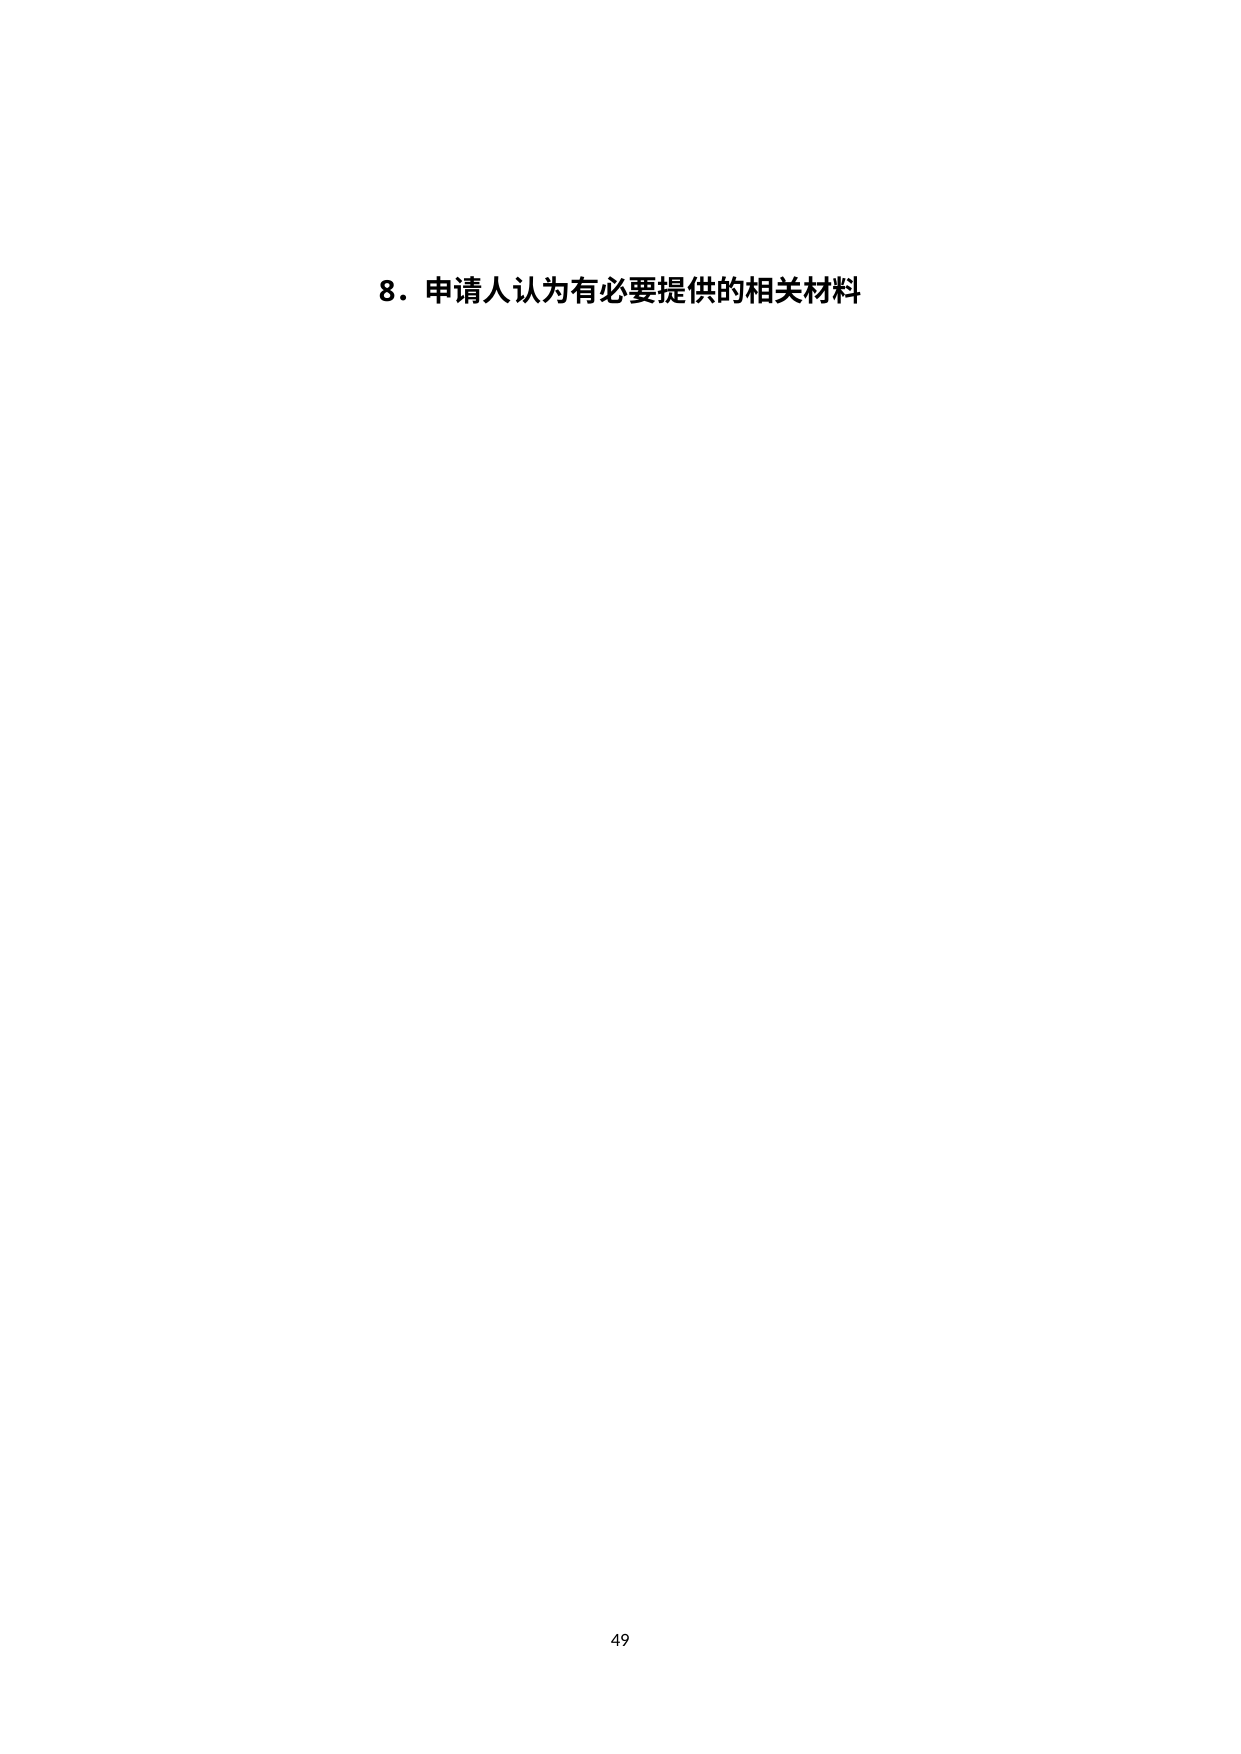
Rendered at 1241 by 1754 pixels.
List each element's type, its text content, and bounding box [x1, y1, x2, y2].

text 8．申请人认为有必要提供的相关材料 [187, 256, 1053, 321]
